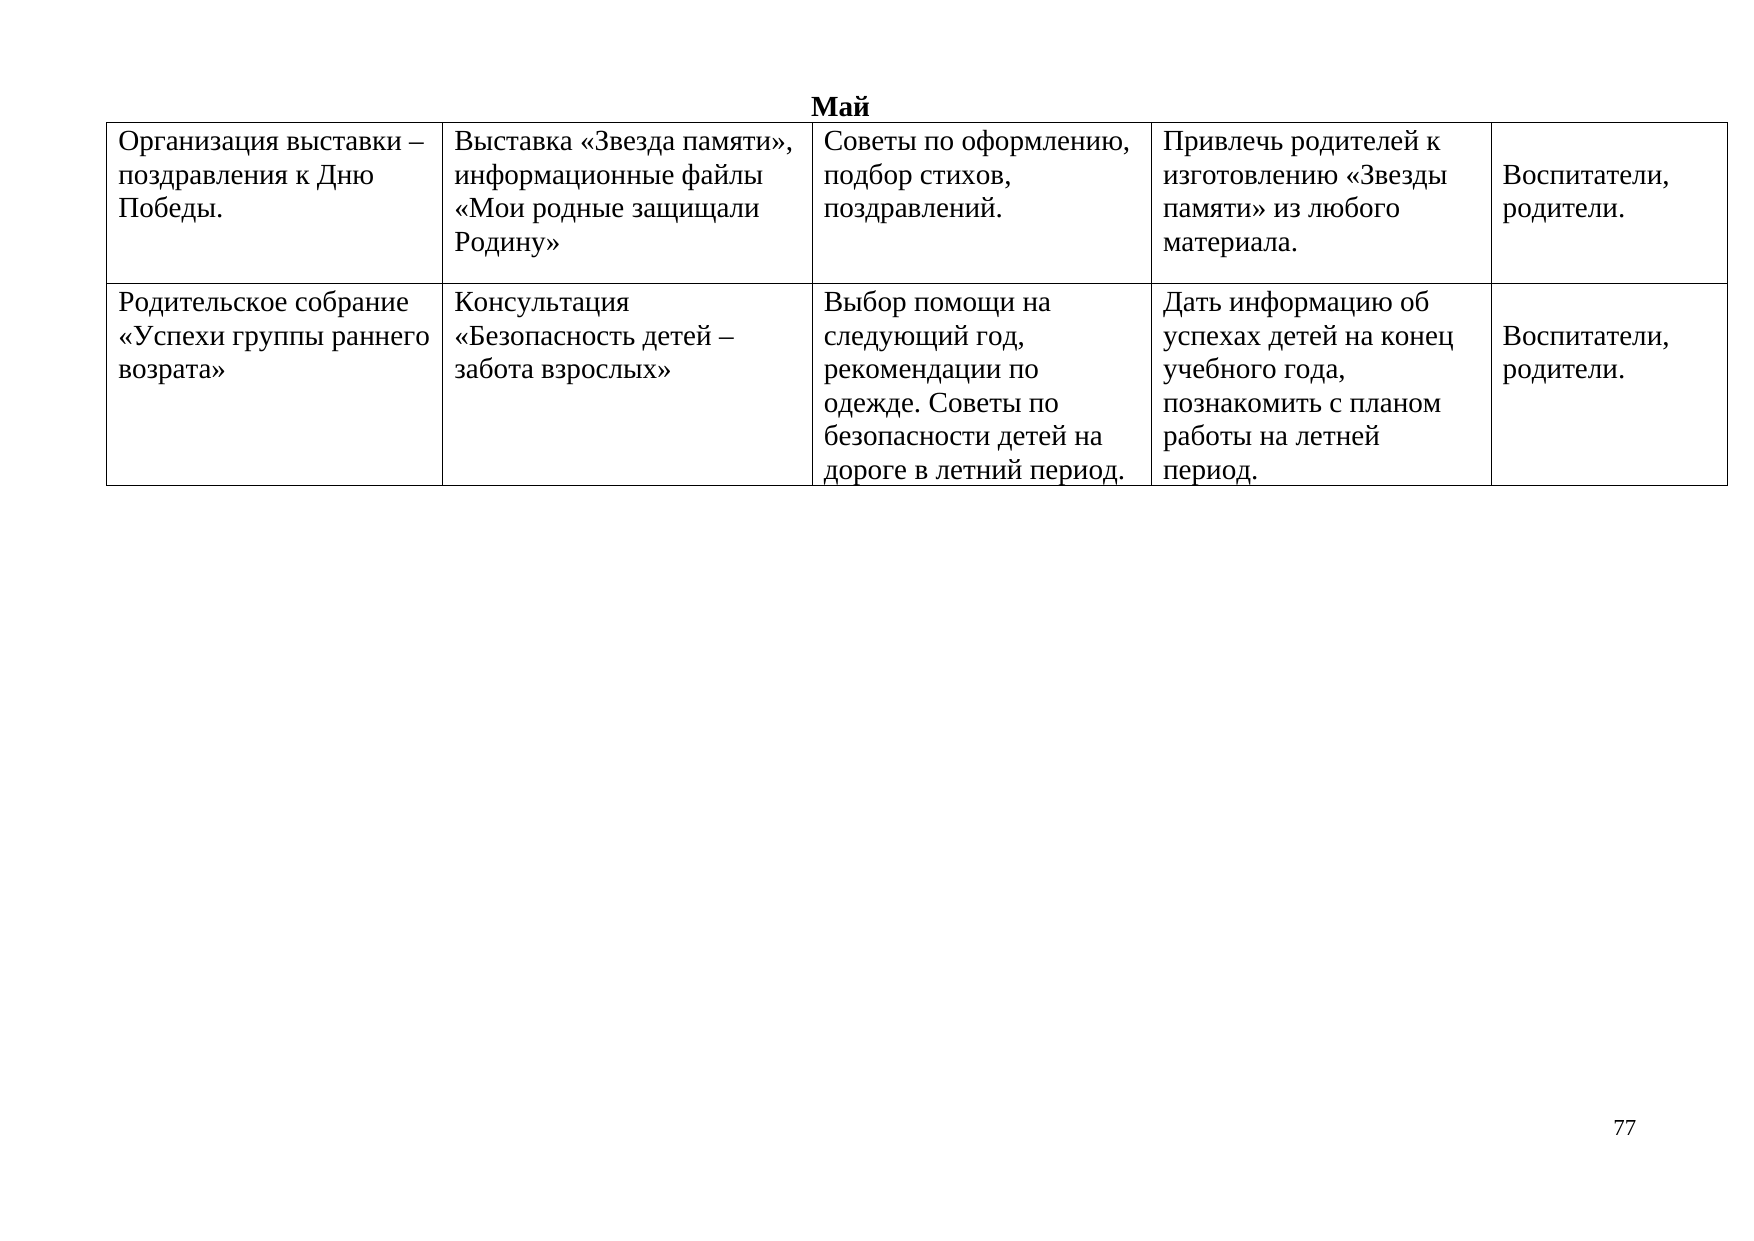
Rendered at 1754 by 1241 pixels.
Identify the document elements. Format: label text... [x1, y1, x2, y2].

table_cell Выбор помощи на следующий год, рекомендации по одежде. Советы по безопасности детей на дороге в летний период. [813, 284, 1151, 485]
text Май [118, 89, 1636, 122]
table_header Воспитатели, родители. [1492, 123, 1727, 283]
table_header Выставка «Звезда памяти», информационные файлы «Мои родные защищали Родину» [443, 123, 812, 283]
table_header Привлечь родителей к изготовлению «Звезды памяти» из любого материала. [1152, 123, 1491, 283]
table_cell Консультация «Безопасность детей – забота взрослых» [443, 284, 812, 485]
table_header Организация выставки – поздравления к Дню Победы. [107, 123, 442, 283]
table_cell Дать информацию об успехах детей на конец учебного года, познакомить с планом работы на летней период. [1152, 284, 1491, 485]
table_header Советы по оформлению, подбор стихов, поздравлений. [813, 123, 1151, 283]
table_cell Родительское собрание «Успехи группы раннего возрата» [107, 284, 442, 485]
table_cell Воспитатели, родители. [1492, 284, 1727, 485]
